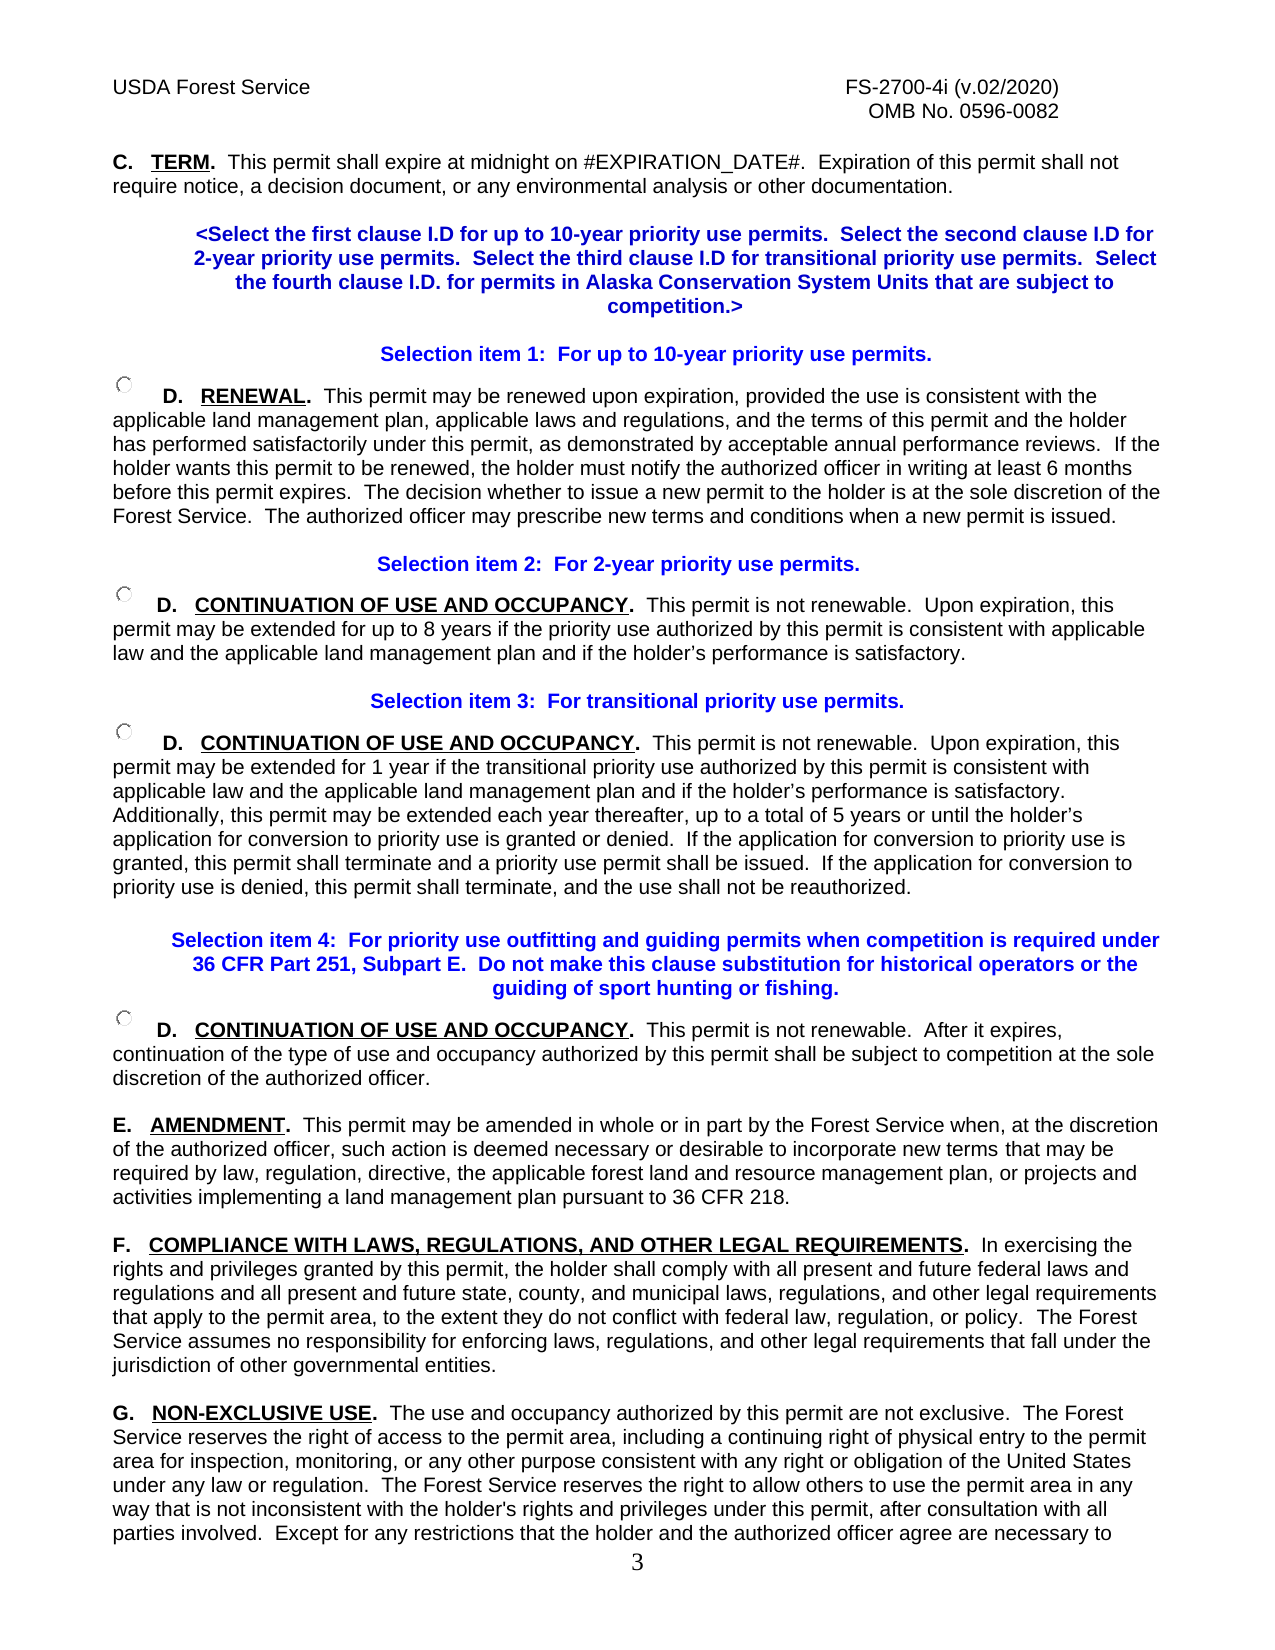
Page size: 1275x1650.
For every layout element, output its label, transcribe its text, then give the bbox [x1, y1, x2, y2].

text Selection item 3: For transitional priority use permits. [112, 689, 1162, 713]
text F. COMPLIANCE WITH LAWS, REGULATIONS, AND OTHER LEGAL REQUIREMENTS. In exercising the rights and privileges granted by this permit, the holder shall comply with all present and future federal laws and regulations and all present and future state, county, and municipal laws, regulations, and other legal requirements that apply to the permit area, to the extent they do not conflict with federal law, regulation, or policy. The Forest Service assumes no responsibility for enforcing laws, regulations, and other legal requirements that fall under the jurisdiction of other governmental entities. [112, 1233, 1162, 1377]
text Selection item 2: For 2-year priority use permits. [150, 551, 1087, 575]
text D. CONTINUATION OF USE AND OCCUPANCY. This permit is not renewable. Upon expiration, this permit may be extended for up to 8 years if the priority use authorized by this permit is consistent with applicable law and the applicable land management plan and if the holder’s performance is satisfactory. [112, 575, 1162, 665]
text C. TERM. This permit shall expire at on #EXPIRATION_DATE#. Expiration of this permit shall not require notice, a decision document, or any environmental analysis or other documentation. [112, 150, 1162, 198]
text D. CONTINUATION OF USE AND OCCUPANCY. This permit is not renewable. After it expires, continuation of the type of use and occupancy authorized by this permit shall be subject to competition at the sole discretion of the authorized officer. [112, 999, 1162, 1089]
text D. CONTINUATION OF USE AND OCCUPANCY. This permit is not renewable. Upon expiration, this permit may be extended for 1 year if the transitional priority use authorized by this permit is consistent with applicable law and the applicable land management plan and if the holder’s performance is satisfactory. Additionally, this permit may be extended each year thereafter, up to a total of 5 years or until the holder’s application for conversion to priority use is granted or denied. If the application for conversion to priority use is granted, this permit shall terminate and a priority use permit shall be issued. If the application for conversion to priority use is denied, this permit shall terminate, and the use shall not be reauthorized. [112, 713, 1162, 899]
text <Select the first clause I.D for up to 10-year priority use permits. Select the second clause I.D for 2-year priority use permits. Select the third clause I.D for transitional priority use permits. Select the fourth clause I.D. for permits in Alaska Conservation System Units that are subject to competition.> [187, 222, 1162, 318]
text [112, 1401, 1162, 1544]
text E. AMENDMENT. This permit may be amended in whole or in part by the Forest Service when, at the discretion of the authorized officer, such action is deemed necessary or desirable to incorporate new terms that may be required by law, regulation, directive, the applicable forest land and resource management plan, or projects and activities implementing a land management plan pursuant to 36 CFR 218. [112, 1113, 1162, 1209]
text Selection item 1: For up to 10-year priority use permits. [150, 342, 1162, 366]
text D. RENEWAL. This permit may be renewed upon expiration, provided the use is consistent with the applicable land management plan, applicable laws and regulations, and the terms of this permit and the holder has performed satisfactorily under this permit, as demonstrated by acceptable annual performance reviews. If the holder wants this permit to be renewed, the holder must notify the authorized officer in writing at least 6 months before this permit expires. The decision whether to issue a new permit to the holder is at the sole discretion of the Forest Service. The authorized officer may prescribe new terms and conditions when a new permit is issued. [112, 366, 1162, 527]
text Selection item 4: For priority use outfitting and guiding permits when competition is required under 36 CFR Part 251, Subpart E. Do not make this clause substitution for historical operators or the guiding of sport hunting or fishing. [169, 928, 1162, 999]
